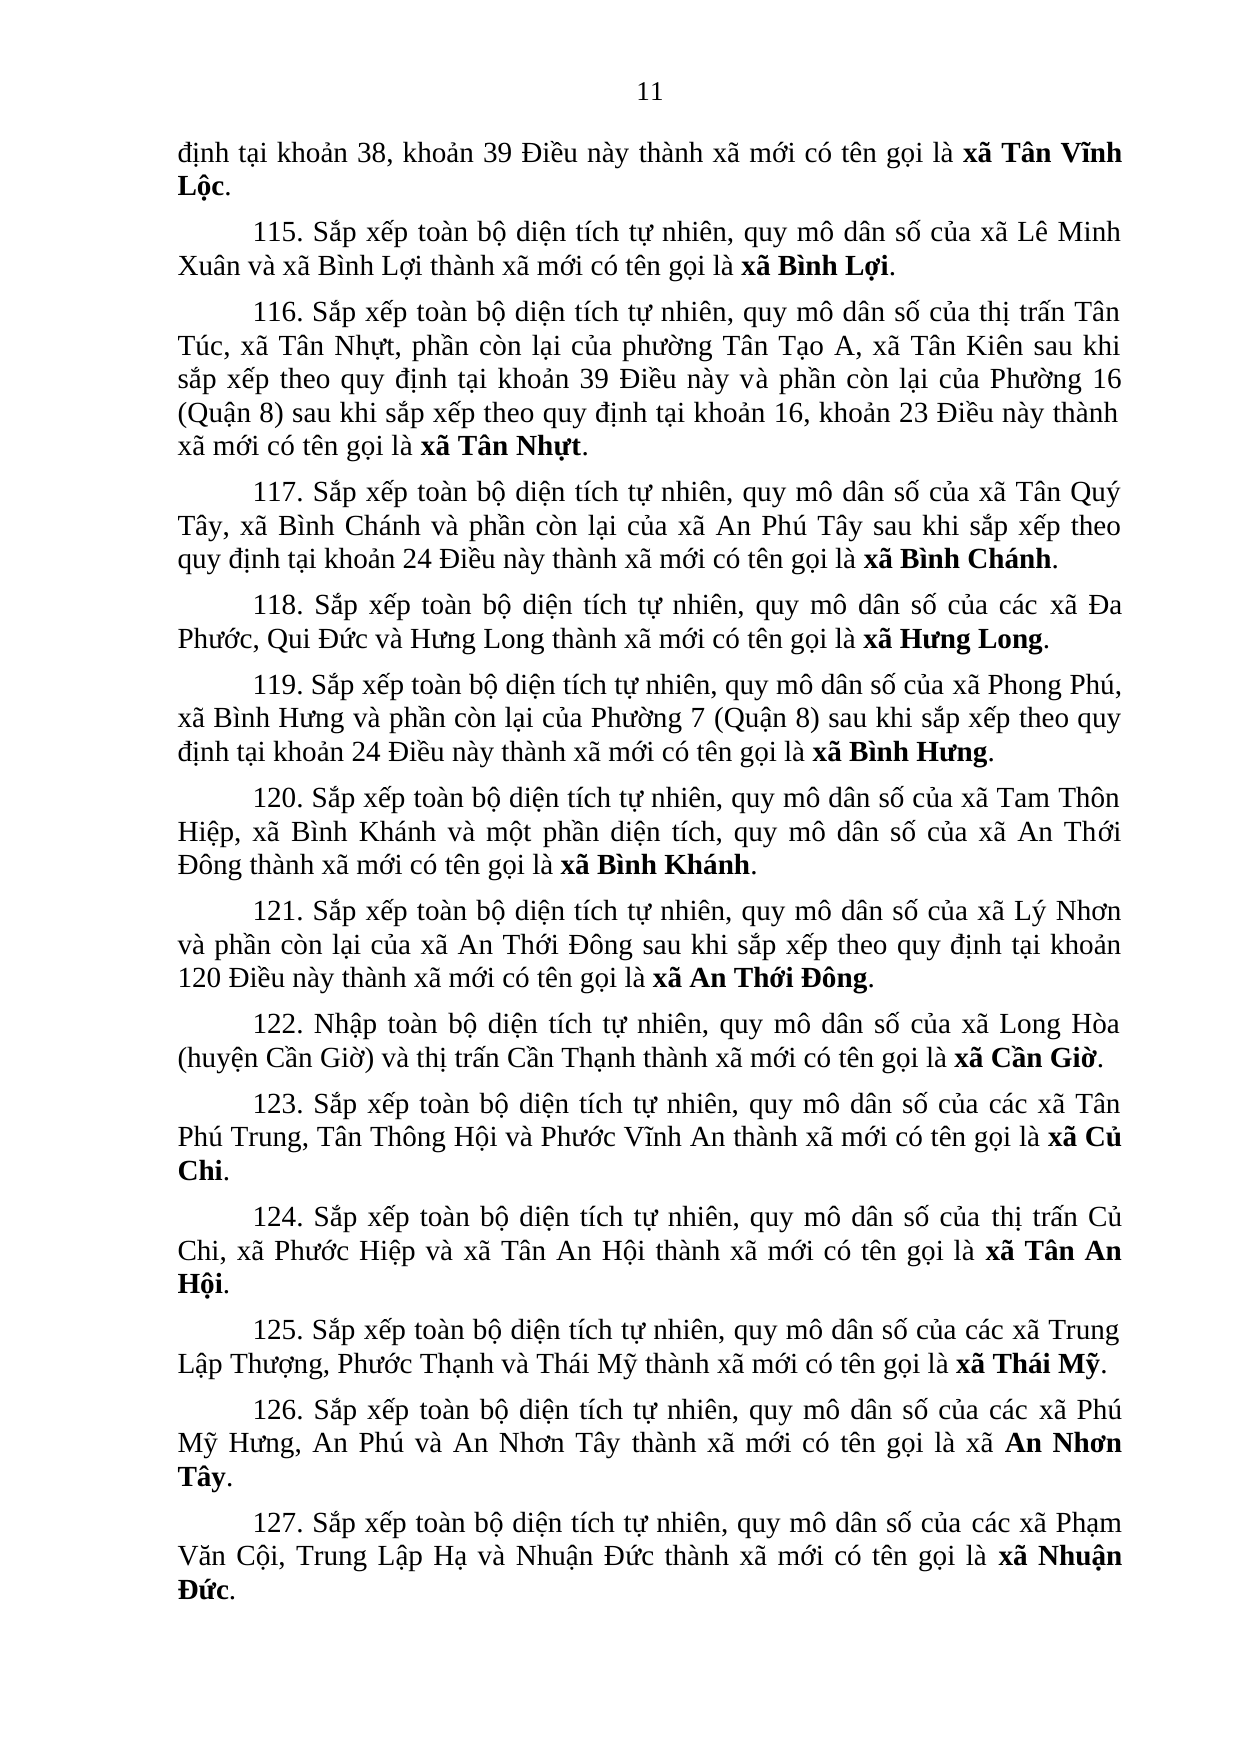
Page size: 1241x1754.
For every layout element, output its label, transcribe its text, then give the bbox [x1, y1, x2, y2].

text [177, 135, 1122, 202]
text 118. Sắp xếp toàn bộ diện tích tự nhiên, quy mô dân số của các xã Đa Phước, Qui Đức và Hưng Long thành xã mới có tên gọi là xã Hưng Long. [177, 587, 1122, 654]
text 115. Sắp xếp toàn bộ diện tích tự nhiên, quy mô dân số của xã Lê Minh Xuân và xã Bình Lợi thành xã mới có tên gọi là xã Bình Lợi. [177, 214, 1122, 282]
text 122. Nhập toàn bộ diện tích tự nhiên, quy mô dân số của xã Long Hòa (huyện Cần Giờ) và thị trấn Cần Thạnh thành xã mới có tên gọi là xã Cần Giờ. [177, 1006, 1122, 1073]
text 120. Sắp xếp toàn bộ diện tích tự nhiên, quy mô dân số của xã Tam Thôn Hiệp, xã Bình Khánh và một phần diện tích, quy mô dân số của xã An Thới Đông thành xã mới có tên gọi là xã Bình Khánh. [177, 780, 1122, 881]
text 126. Sắp xếp toàn bộ diện tích tự nhiên, quy mô dân số của các xã Phú Mỹ Hưng, An Phú và An Nhơn Tây thành xã mới có tên gọi là xã An Nhơn Tây. [177, 1392, 1122, 1492]
text 124. Sắp xếp toàn bộ diện tích tự nhiên, quy mô dân số của thị trấn Củ Chi, xã Phước Hiệp và xã Tân An Hội thành xã mới có tên gọi là xã Tân An Hội. [177, 1199, 1122, 1300]
text 123. Sắp xếp toàn bộ diện tích tự nhiên, quy mô dân số của các xã Tân Phú Trung, Tân Thông Hội và Phước Vĩnh An thành xã mới có tên gọi là xã Củ Chi. [177, 1086, 1122, 1187]
text 117. Sắp xếp toàn bộ diện tích tự nhiên, quy mô dân số của xã Tân Quý Tây, xã Bình Chánh và phần còn lại của xã An Phú Tây sau khi sắp xếp theo quy định tại khoản 24 Điều này thành xã mới có tên gọi là xã Bình Chánh. [177, 474, 1122, 575]
text 121. Sắp xếp toàn bộ diện tích tự nhiên, quy mô dân số của xã Lý Nhơn và phần còn lại của xã An Thới Đông sau khi sắp xếp theo quy định tại khoản 120 Điều này thành xã mới có tên gọi là xã An Thới Đông. [177, 893, 1122, 994]
text 119. Sắp xếp toàn bộ diện tích tự nhiên, quy mô dân số của xã Phong Phú, xã Bình Hưng và phần còn lại của Phường 7 (Quận 8) sau khi sắp xếp theo quy định tại khoản 24 Điều này thành xã mới có tên gọi là xã Bình Hưng. [177, 667, 1122, 768]
text 125. Sắp xếp toàn bộ diện tích tự nhiên, quy mô dân số của các xã Trung Lập Thượng, Phước Thạnh và Thái Mỹ thành xã mới có tên gọi là xã Thái Mỹ. [177, 1312, 1122, 1379]
text 127. Sắp xếp toàn bộ diện tích tự nhiên, quy mô dân số của các xã Phạm Văn Cội, Trung Lập Hạ và Nhuận Đức thành xã mới có tên gọi là xã Nhuận Đức. [177, 1505, 1122, 1606]
text 116. Sắp xếp toàn bộ diện tích tự nhiên, quy mô dân số của thị trấn Tân Túc, xã Tân Nhựt, phần còn lại của phường Tân Tạo A, xã Tân Kiên sau khi sắp xếp theo quy định tại khoản 39 Điều này và phần còn lại của Phường 16 (Quận 8) sau khi sắp xếp theo quy định tại khoản 16, khoản 23 Điều này thành xã mới có tên gọi là xã Tân Nhựt. [177, 294, 1122, 462]
